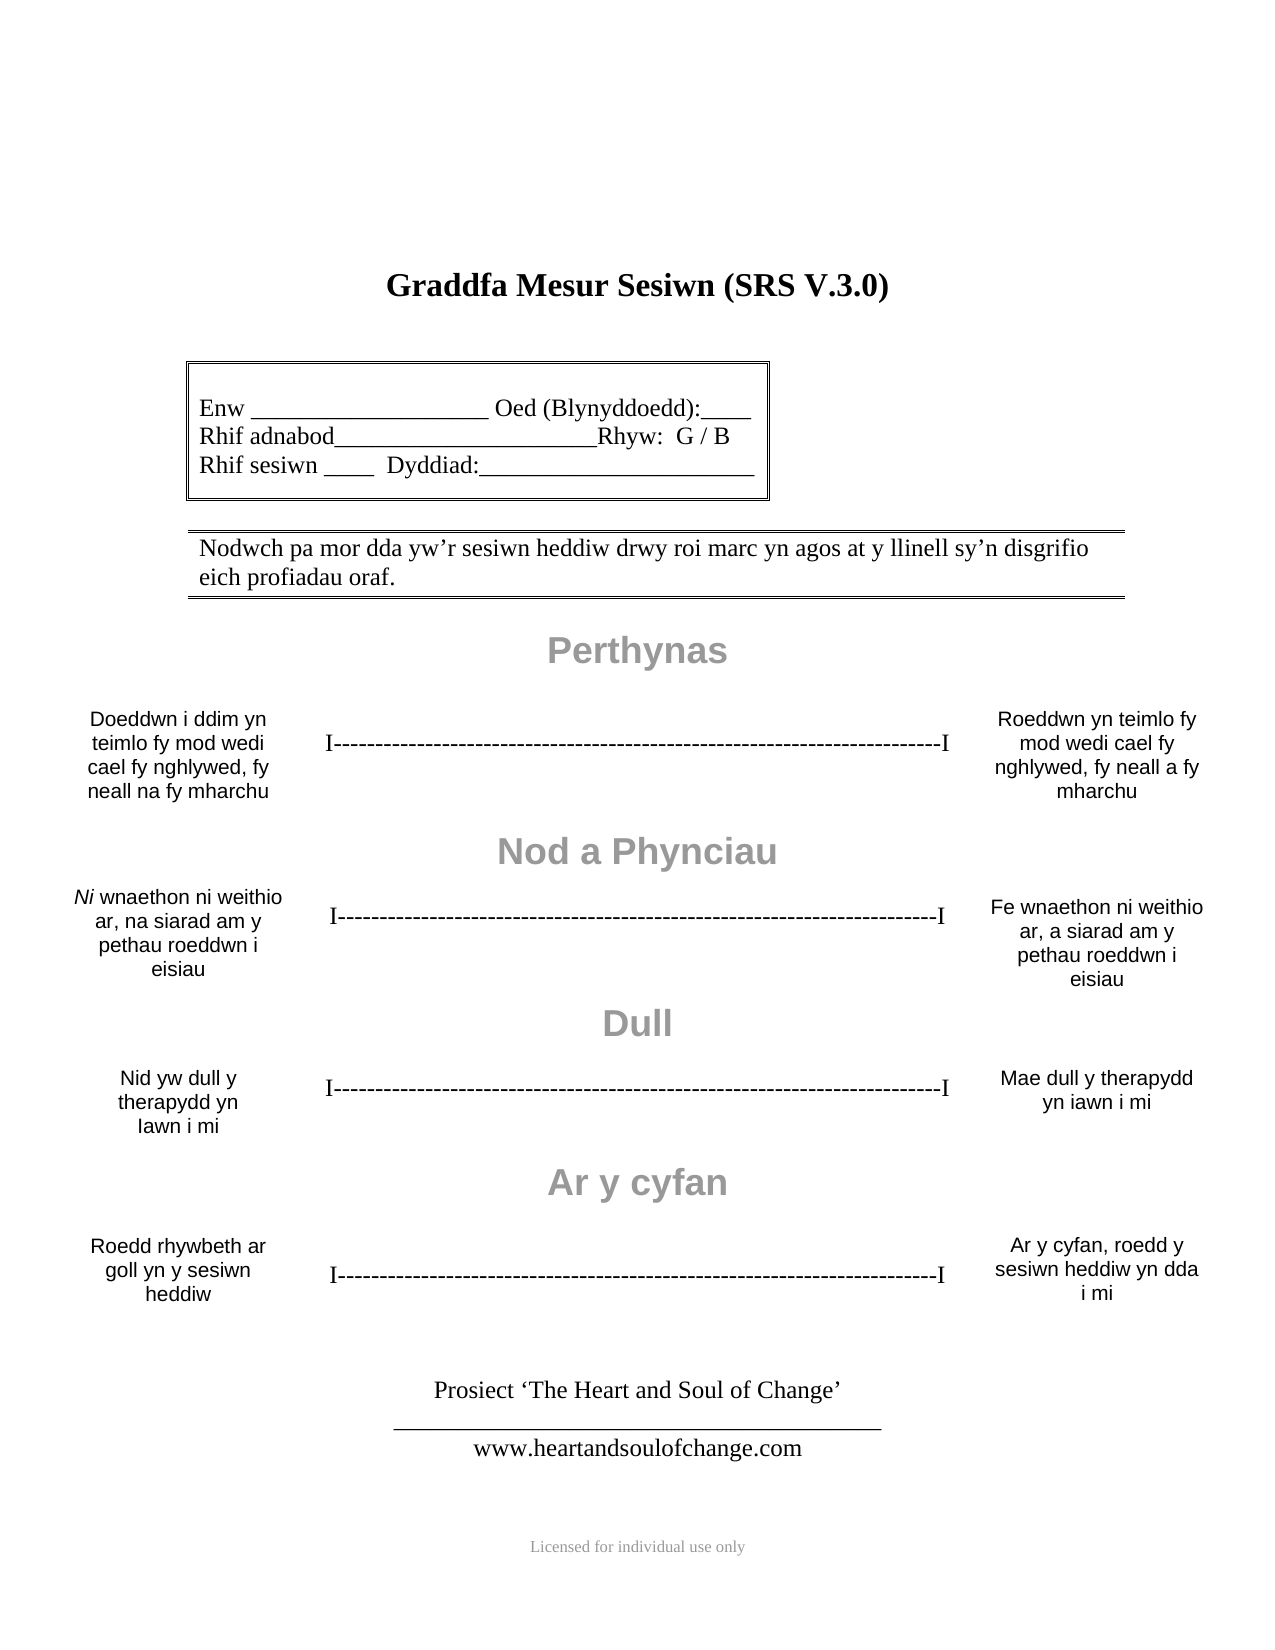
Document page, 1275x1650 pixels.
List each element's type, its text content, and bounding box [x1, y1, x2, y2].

subtitle Perthynas [187, 628, 1087, 671]
table_header Nodwch pa mor dda yw’r sesiwn heddiw drwy roi marc yn agos at y llinell sy’n disgrifio eich profiadau oraf. [188, 533, 1125, 596]
table_header Enw ___________________ Oed (Blynyddoedd):____ Rhif adnabod_____________________Rhyw: G / B Rhif sesiwn ____ Dyddiad:______________________ [189, 364, 767, 498]
text I-------------------------------------------------------------------------I [300, 728, 975, 757]
text www.heartandsoulofchange.com [187, 1433, 1087, 1462]
text I------------------------------------------------------------------------I [300, 1260, 975, 1289]
text Graddfa Mesur Sesiwn (SRS V.3.0) [187, 265, 1087, 303]
text I-------------------------------------------------------------------------I [300, 1073, 975, 1102]
text Nod a Phynciau [187, 829, 1087, 872]
text Ar y cyfan [187, 1160, 1087, 1203]
text I------------------------------------------------------------------------I [300, 901, 975, 930]
text _______________________________________ [187, 1404, 1087, 1433]
text Prosiect ‘The Heart and Soul of Change’ [187, 1375, 1087, 1404]
text Dull [187, 1002, 1087, 1045]
